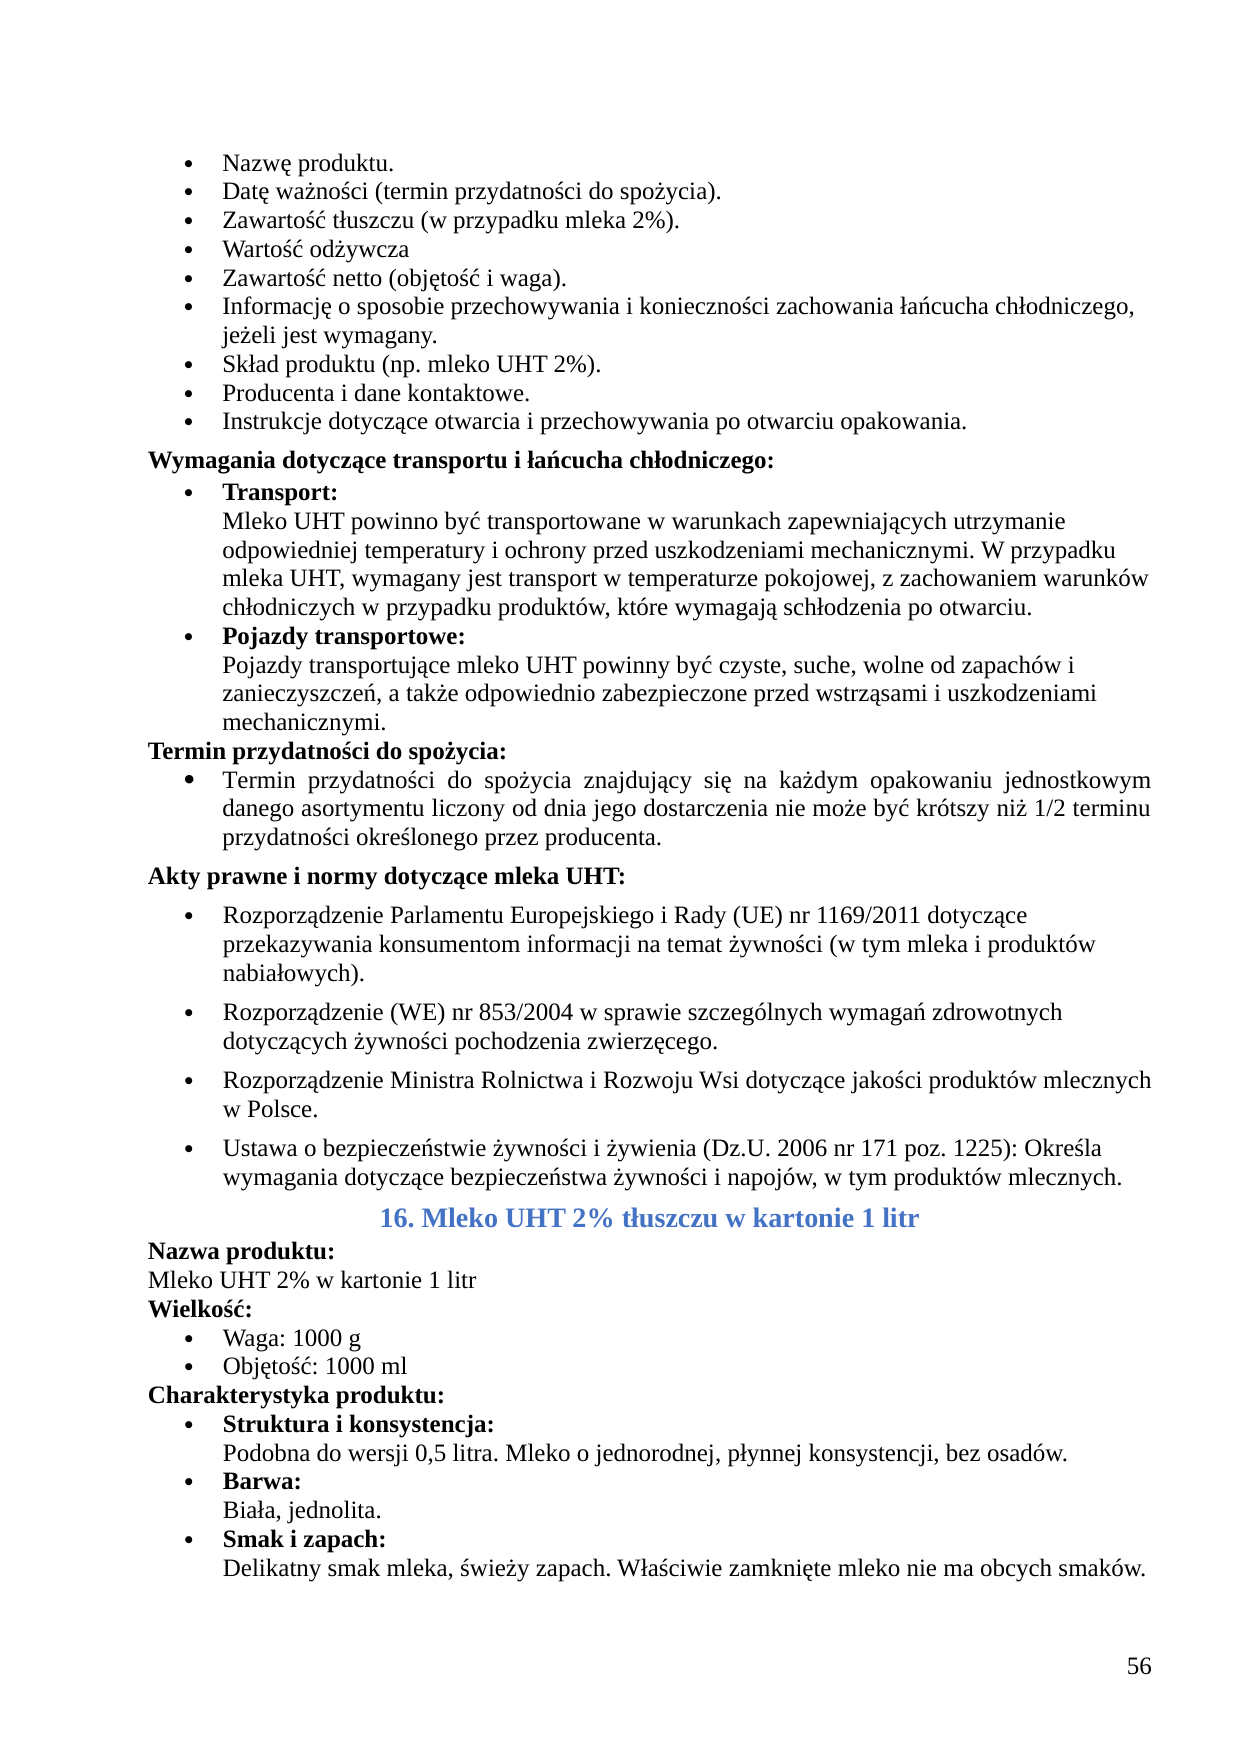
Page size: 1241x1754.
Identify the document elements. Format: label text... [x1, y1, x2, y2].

list Datę ważności (termin przydatności do spożycia). [185, 176, 1152, 205]
text Nazwa produktu: Mleko UHT 2% w kartonie 1 litr [148, 1236, 1152, 1294]
list Instrukcje dotyczące otwarcia i przechowywania po otwarciu opakowania. [185, 406, 1152, 435]
list Waga: 1000 g [185, 1323, 1152, 1351]
list Struktura i konsystencja: Podobna do wersji 0,5 litra. Mleko o jednorodnej, płynnej konsystencji, bez osadów. [185, 1409, 1152, 1466]
list Rozporządzenie Parlamentu Europejskiego i Rady (UE) nr 1169/2011 dotyczące przekazywania konsumentom informacji na temat żywności (w tym mleka i produktów nabiałowych). [185, 901, 1152, 987]
list Smak i zapach: Delikatny smak mleka, świeży zapach. Właściwie zamknięte mleko nie ma obcych smaków. [185, 1524, 1152, 1581]
list Rozporządzenie (WE) nr 853/2004 w sprawie szczególnych wymagań zdrowotnych dotyczących żywności pochodzenia zwierzęcego. [185, 997, 1152, 1055]
list Termin przydatności do spożycia znajdujący się na każdym opakowaniu jednostkowym danego asortymentu liczony od dnia jego dostarczenia nie może być krótszy niż 1/2 terminu przydatności określonego przez producenta. [185, 765, 1152, 851]
list Producenta i dane kontaktowe. [185, 378, 1152, 406]
text Termin przydatności do spożycia: [148, 736, 1152, 765]
list Informację o sposobie przechowywania i konieczności zachowania łańcucha chłodniczego, jeżeli jest wymagany. [185, 291, 1152, 349]
list Skład produktu (np. mleko UHT 2%). [185, 349, 1152, 378]
text Charakterystyka produktu: [148, 1380, 1152, 1409]
text 16. Mleko UHT 2% tłuszczu w kartonie 1 litr [148, 1201, 1152, 1233]
text Wielkość: [148, 1294, 1152, 1323]
list Zawartość netto (objętość i waga). [185, 263, 1152, 291]
list Pojazdy transportowe: Pojazdy transportujące mleko UHT powinny być czyste, suche, wolne od zapachów i zanieczyszczeń, a także odpowiednio zabezpieczone przed wstrząsami i uszkodzeniami mechanicznymi. [185, 621, 1152, 736]
list Nazwę produktu. [185, 148, 1152, 176]
list Ustawa o bezpieczeństwie żywności i żywienia (Dz.U. 2006 nr 171 poz. 1225): Określa wymagania dotyczące bezpieczeństwa żywności i napojów, w tym produktów mlecznych. [185, 1133, 1152, 1191]
list Zawartość tłuszczu (w przypadku mleka 2%). [185, 205, 1152, 234]
list Objętość: 1000 ml [185, 1351, 1152, 1380]
list Rozporządzenie Ministra Rolnictwa i Rozwoju Wsi dotyczące jakości produktów mlecznych w Polsce. [185, 1065, 1152, 1123]
text Wymagania dotyczące transportu i łańcucha chłodniczego: [148, 446, 1152, 474]
list Wartość odżywcza [185, 234, 1152, 263]
list Barwa: Biała, jednolita. [185, 1466, 1152, 1524]
list Transport: Mleko UHT powinno być transportowane w warunkach zapewniających utrzymanie odpowiedniej temperatury i ochrony przed uszkodzeniami mechanicznymi. W przypadku mleka UHT, wymagany jest transport w temperaturze pokojowej, z zachowaniem warunków chłodniczych w przypadku produktów, które wymagają schłodzenia po otwarciu. [185, 477, 1152, 621]
text Akty prawne i normy dotyczące mleka UHT: [148, 861, 1152, 890]
